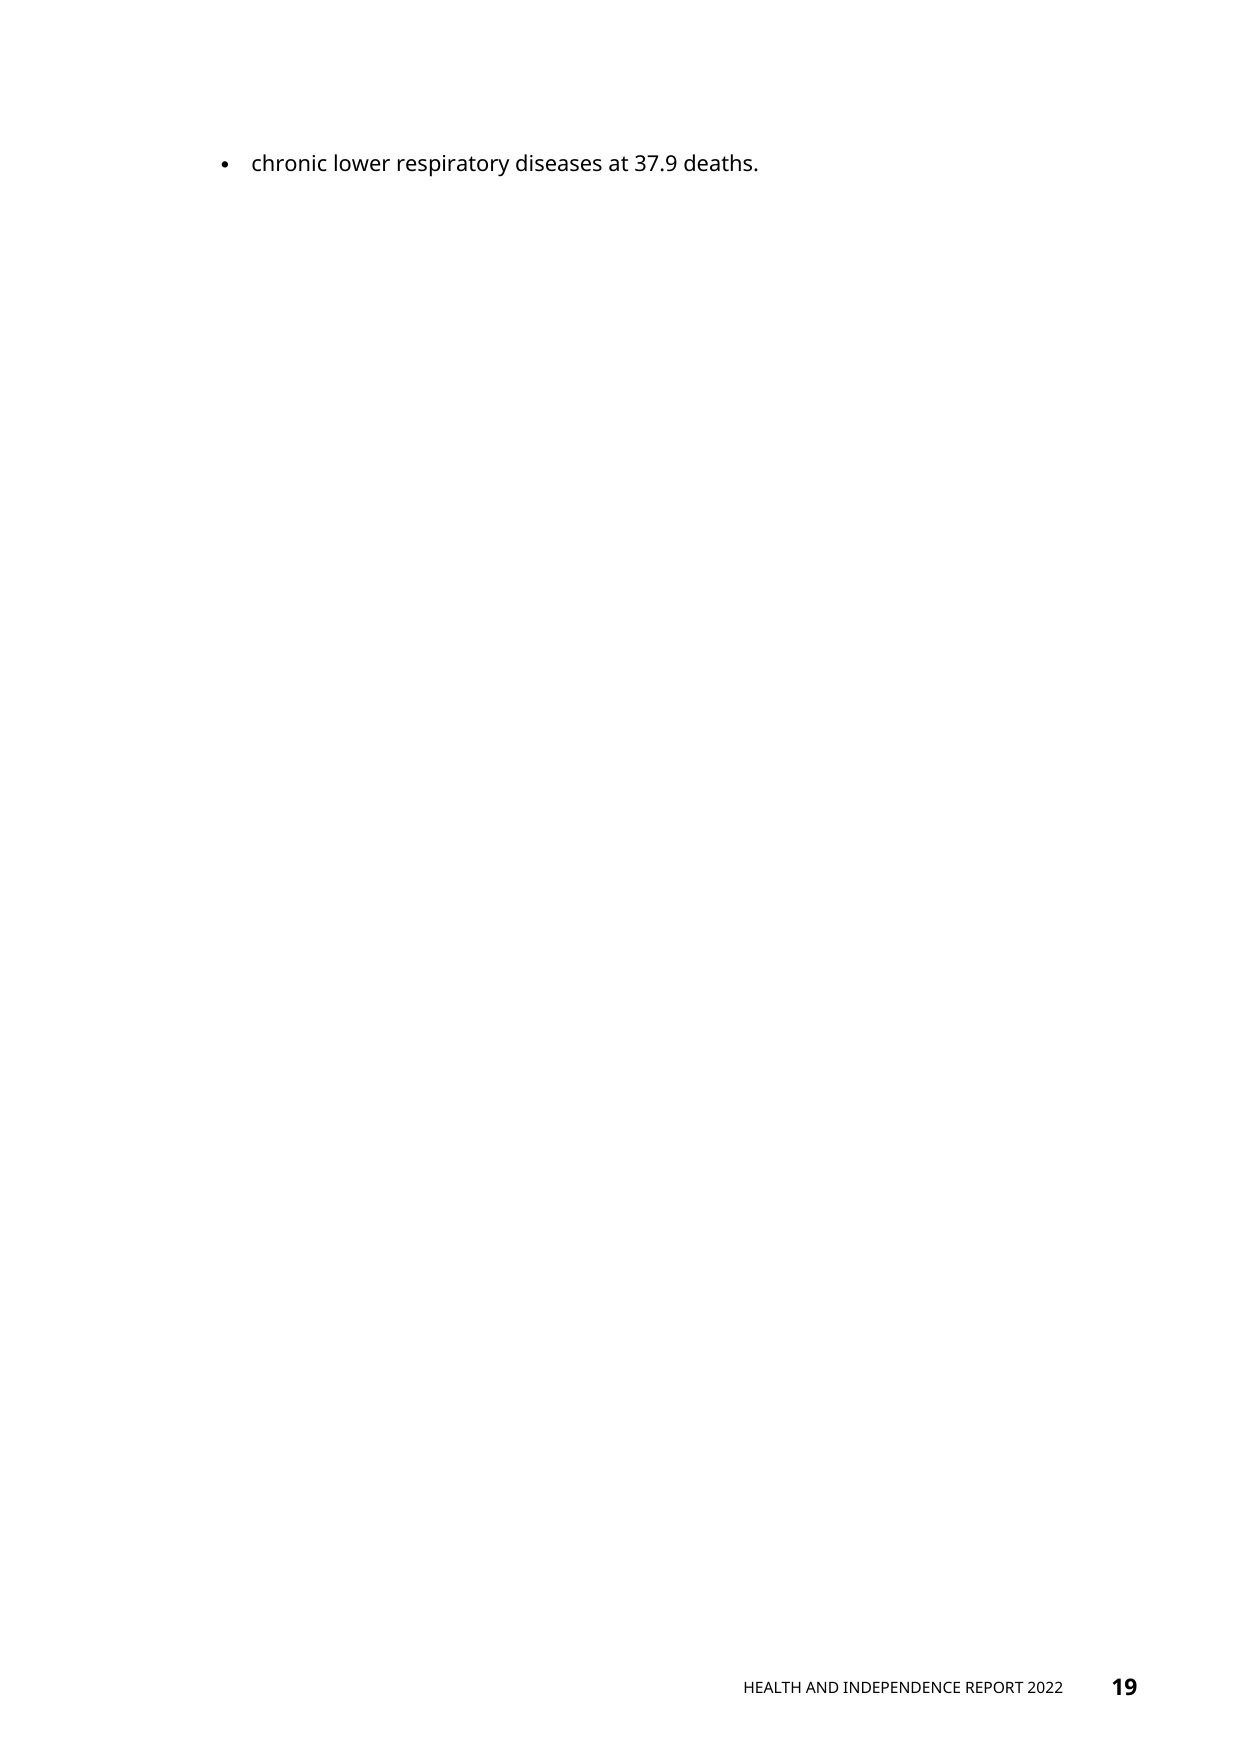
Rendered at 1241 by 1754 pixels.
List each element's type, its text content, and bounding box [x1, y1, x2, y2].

text chronic lower respiratory diseases at 37.9 deaths. [222, 148, 1063, 177]
